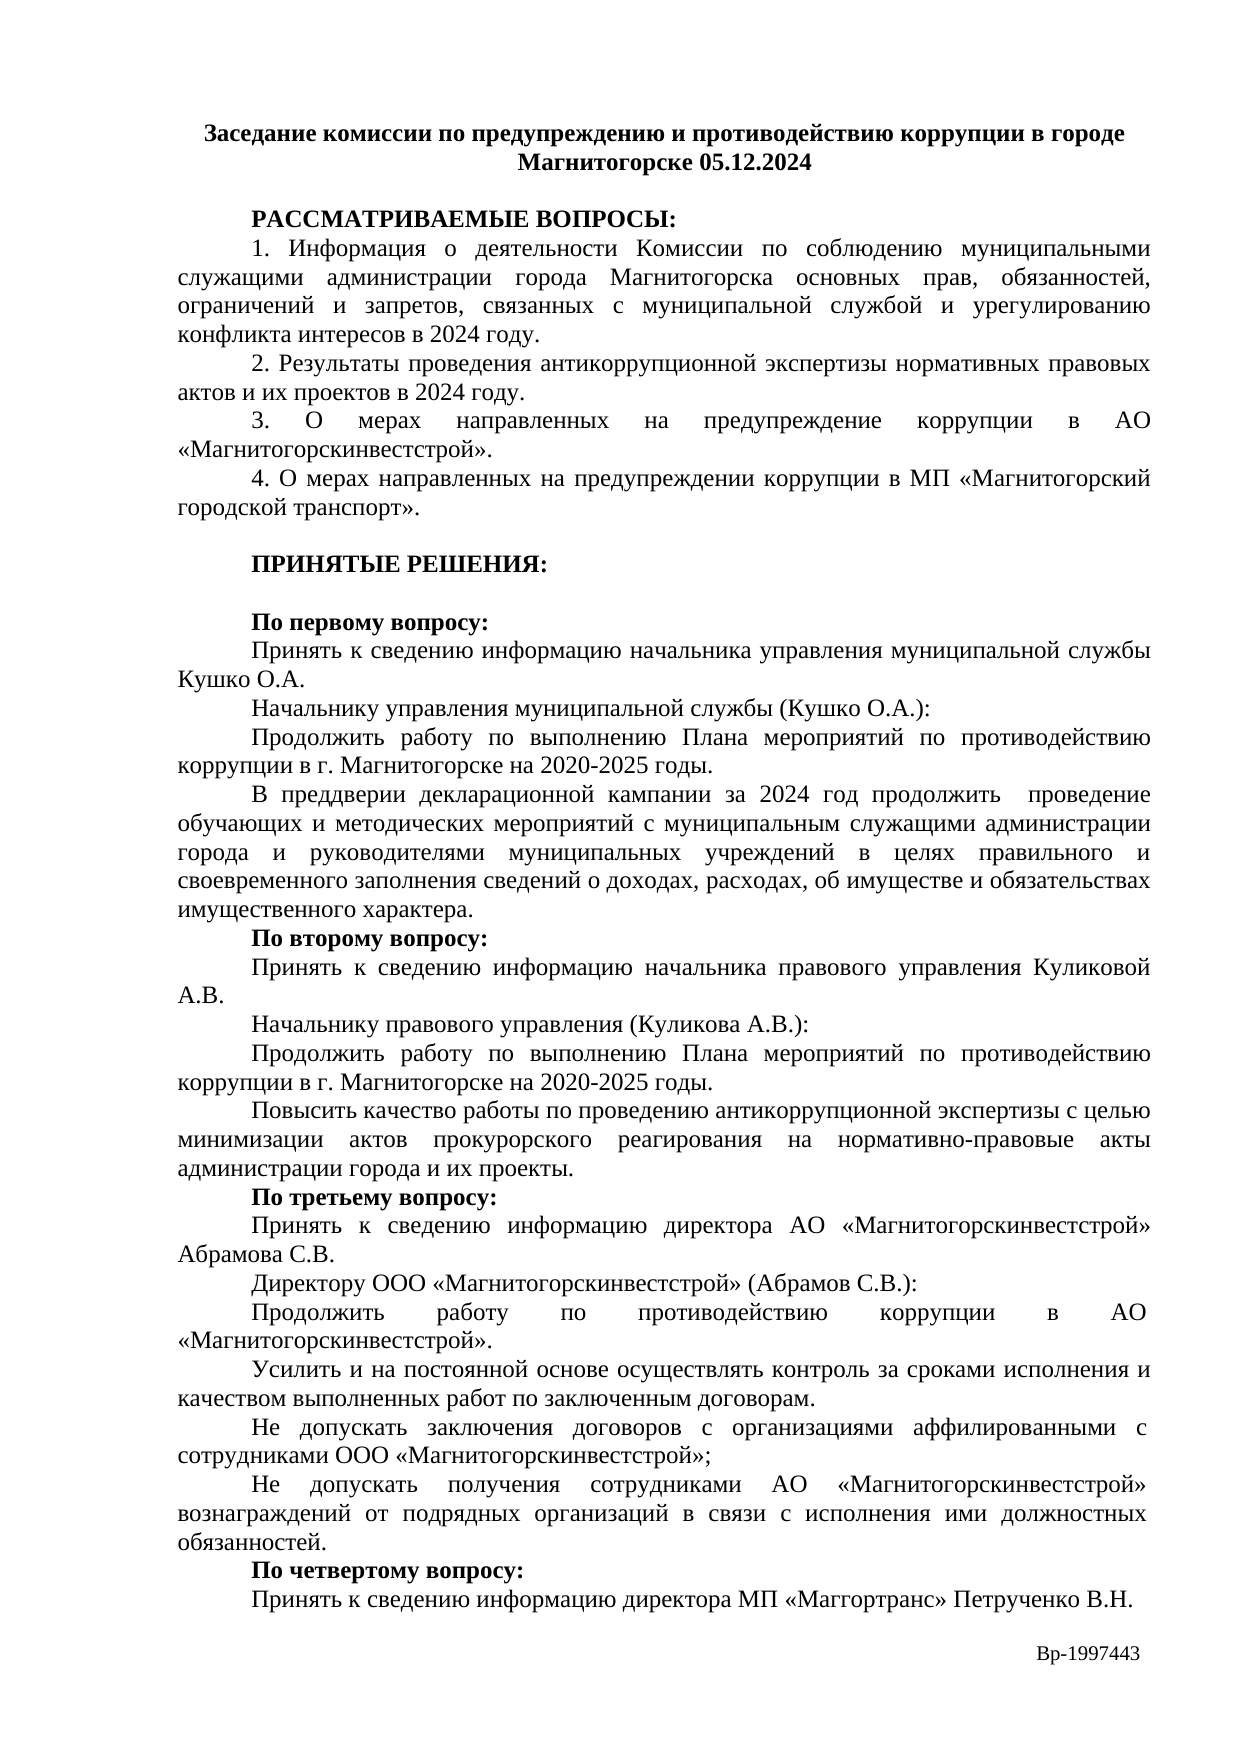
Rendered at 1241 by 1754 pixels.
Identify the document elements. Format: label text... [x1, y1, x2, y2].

text Принять к сведению информацию начальника правового управления Куликовой А.В. [177, 952, 1152, 1009]
text 2. Результаты проведения антикоррупционной экспертизы нормативных правовых актов и их проектов в 2024 году. [177, 348, 1152, 406]
text Продолжить работу по выполнению Плана мероприятий по противодействию коррупции в г. Магнитогорске на 2020-2025 годы. [177, 1038, 1152, 1096]
text Повысить качество работы по проведению антикоррупционной экспертизы с целью минимизации актов прокурорского реагирования на нормативно-правовые акты администрации города и их проекты. [177, 1096, 1152, 1182]
text По второму вопросу: [177, 923, 1152, 952]
text Начальнику управления муниципальной службы (Кушко О.А.): [177, 693, 1152, 722]
text 1. Информация о деятельности Комиссии по соблюдению муниципальными служащими администрации города Магнитогорска основных прав, обязанностей, ограничений и запретов, связанных с муниципальной службой и урегулированию конфликта интересов в 2024 году. [177, 233, 1152, 348]
text Заседание комиссии по предупреждению и противодействию коррупции в городе Магнитогорске 05.12.2024 [177, 118, 1152, 176]
text Продолжить работу по противодействию коррупции в АО «Магнитогорскинвестстрой». [177, 1297, 1147, 1354]
text Не допускать заключения договоров с организациями аффилированными с сотрудниками ООО «Магнитогорскинвестстрой»; [177, 1412, 1147, 1469]
text Директору ООО «Магнитогорскинвестстрой» (Абрамов С.В.): [177, 1268, 1152, 1297]
text Принять к сведению информацию директора МП «Маггортранс» Петрученко В.Н. [177, 1584, 1152, 1613]
text В преддверии декларационной кампании за 2024 год продолжить проведение обучающих и методических мероприятий с муниципальным служащими администрации города и руководителями муниципальных учреждений в целях правильного и своевременного заполнения сведений о доходах, расходах, об имуществе и обязательствах имущественного характера. [177, 779, 1152, 923]
text Принять к сведению информацию директора АО «Магнитогорскинвестстрой» Абрамова С.В. [177, 1211, 1152, 1268]
text 3. О мерах направленных на предупреждение коррупции в АО «Магнитогорскинвестстрой». [177, 406, 1152, 463]
text Начальнику правового управления (Куликова А.В.): [177, 1009, 1152, 1038]
text Не допускать получения сотрудниками АО «Магнитогорскинвестстрой» вознаграждений от подрядных организаций в связи с исполнения ими должностных обязанностей. [177, 1469, 1147, 1556]
text 4. О мерах направленных на предупреждении коррупции в МП «Магнитогорский городской транспорт». [177, 463, 1152, 521]
text По четвертому вопросу: [177, 1556, 1152, 1584]
text РАССМАТРИВАЕМЫЕ ВОПРОСЫ: [251, 204, 1152, 233]
text Усилить и на постоянной основе осуществлять контроль за сроками исполнения и качеством выполненных работ по заключенным договорам. [177, 1354, 1152, 1412]
text Продолжить работу по выполнению Плана мероприятий по противодействию коррупции в г. Магнитогорске на 2020-2025 годы. [177, 722, 1152, 779]
text По первому вопросу: [251, 607, 1152, 636]
text Принять к сведению информацию начальника управления муниципальной службы Кушко О.А. [177, 636, 1152, 693]
text По третьему вопросу: [177, 1182, 1152, 1211]
text ПРИНЯТЫЕ РЕШЕНИЯ: [251, 549, 1152, 578]
